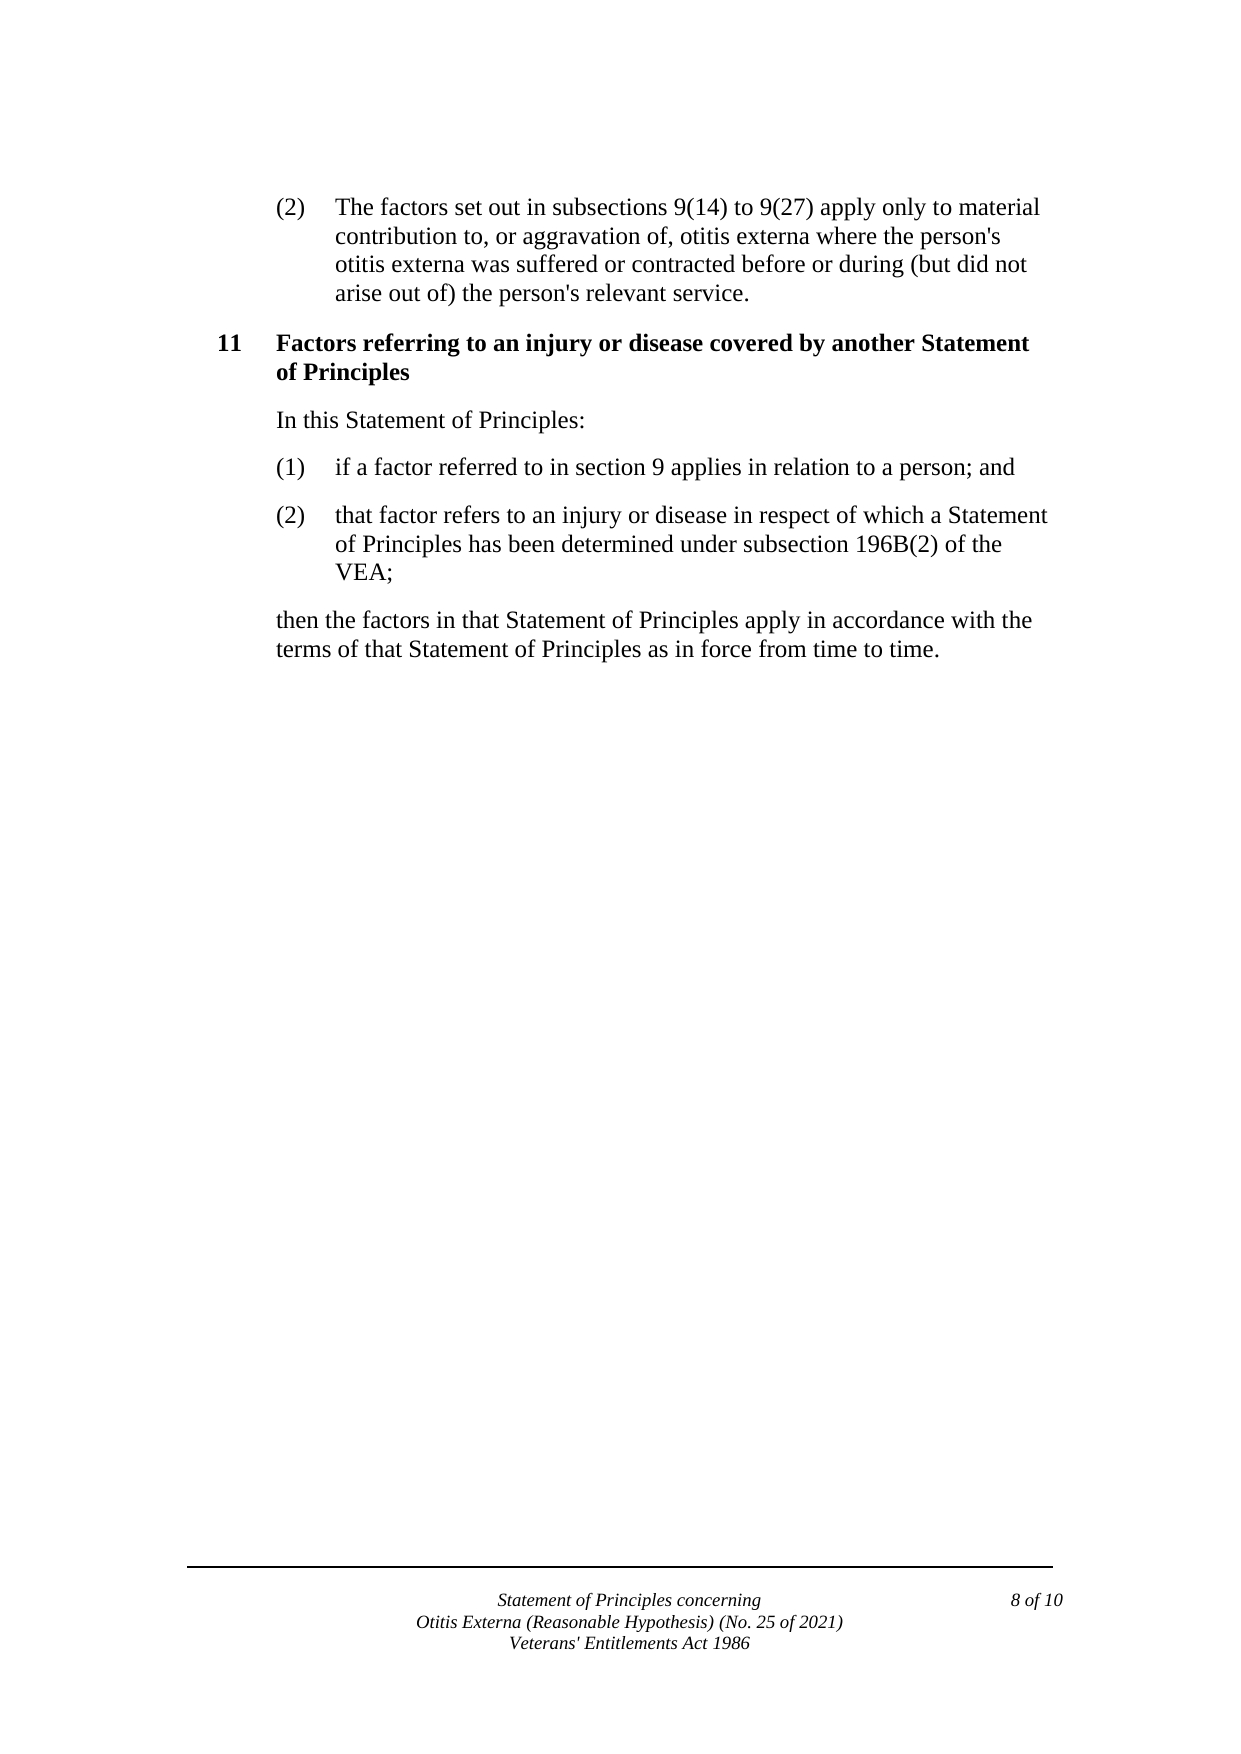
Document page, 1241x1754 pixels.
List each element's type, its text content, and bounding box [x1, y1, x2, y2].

text then the factors in that Statement of Principles apply in accordance with the terms of that Statement of Principles as in force from time to time. [276, 605, 1053, 662]
text that factor refers to an injury or disease in respect of which a Statement of Principles has been determined under subsection 196B(2) of the VEA; [276, 500, 1053, 586]
text if a factor referred to in section 9 applies in relation to a person; and [276, 452, 1053, 481]
text Factors referring to an injury or disease covered by another Statement of Principles [217, 328, 1053, 386]
text The factors set out in subsections 9(14) to 9(27) apply only to material contribution to, or aggravation of, otitis externa where the person's otitis externa was suffered or contracted before or during (but did not arise out of) the person's relevant service. [276, 192, 1053, 307]
text In this Statement of Principles: [276, 405, 1053, 434]
